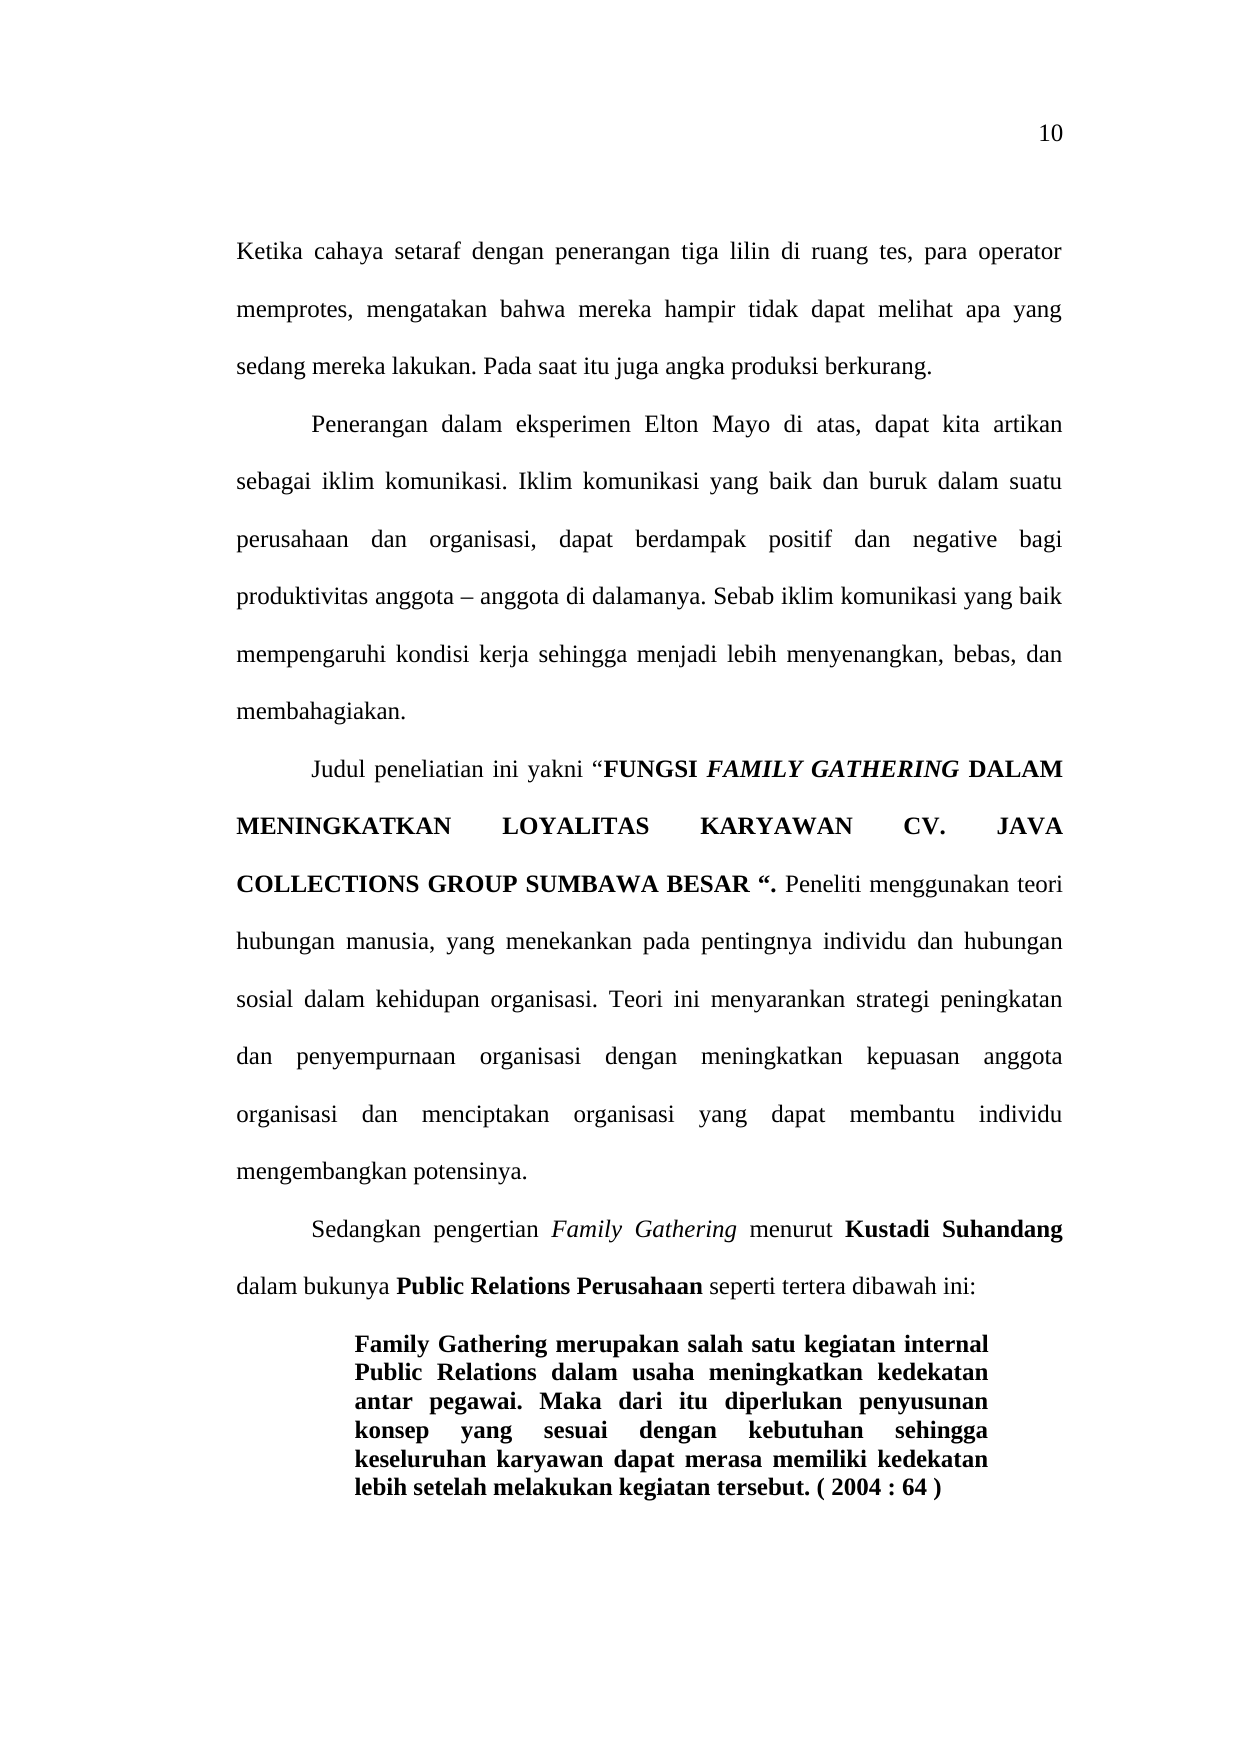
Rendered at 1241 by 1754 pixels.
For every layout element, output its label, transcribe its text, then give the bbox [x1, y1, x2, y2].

text Judul peneliatian ini yakni “FUNGSI FAMILY GATHERING DALAM MENINGKATKAN LOYALITAS KARYAWAN CV. JAVA COLLECTIONS GROUP SUMBAWA BESAR “. Peneliti menggunakan teori hubungan manusia, yang menekankan pada pentingnya individu dan hubungan sosial dalam kehidupan organisasi. Teori ini menyarankan strategi peningkatan dan penyempurnaan organisasi dengan meningkatkan kepuasan anggota organisasi dan menciptakan organisasi yang dapat membantu individu mengembangkan potensinya. [236, 754, 1063, 1185]
text Penerangan dalam eksperimen Elton Mayo di atas, dapat kita artikan sebagai iklim komunikasi. Iklim komunikasi yang baik dan buruk dalam suatu perusahaan dan organisasi, dapat berdampak positif dan negative bagi produktivitas anggota – anggota di dalamanya. Sebab iklim komunikasi yang baik mempengaruhi kondisi kerja sehingga menjadi lebih menyenangkan, bebas, dan membahagiakan. [236, 409, 1063, 725]
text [236, 236, 1063, 380]
text Family Gathering merupakan salah satu kegiatan internal Public Relations dalam usaha meningkatkan kedekatan antar pegawai. Maka dari itu diperlukan penyusunan konsep yang sesuai dengan kebutuhan sehingga keseluruhan karyawan dapat merasa memiliki kedekatan lebih setelah melakukan kegiatan tersebut. ( 2004 : 64 ) [354, 1329, 989, 1501]
text Sedangkan pengertian Family Gathering menurut Kustadi Suhandang dalam bukunya Public Relations Perusahaan seperti tertera dibawah ini: [236, 1214, 1063, 1300]
